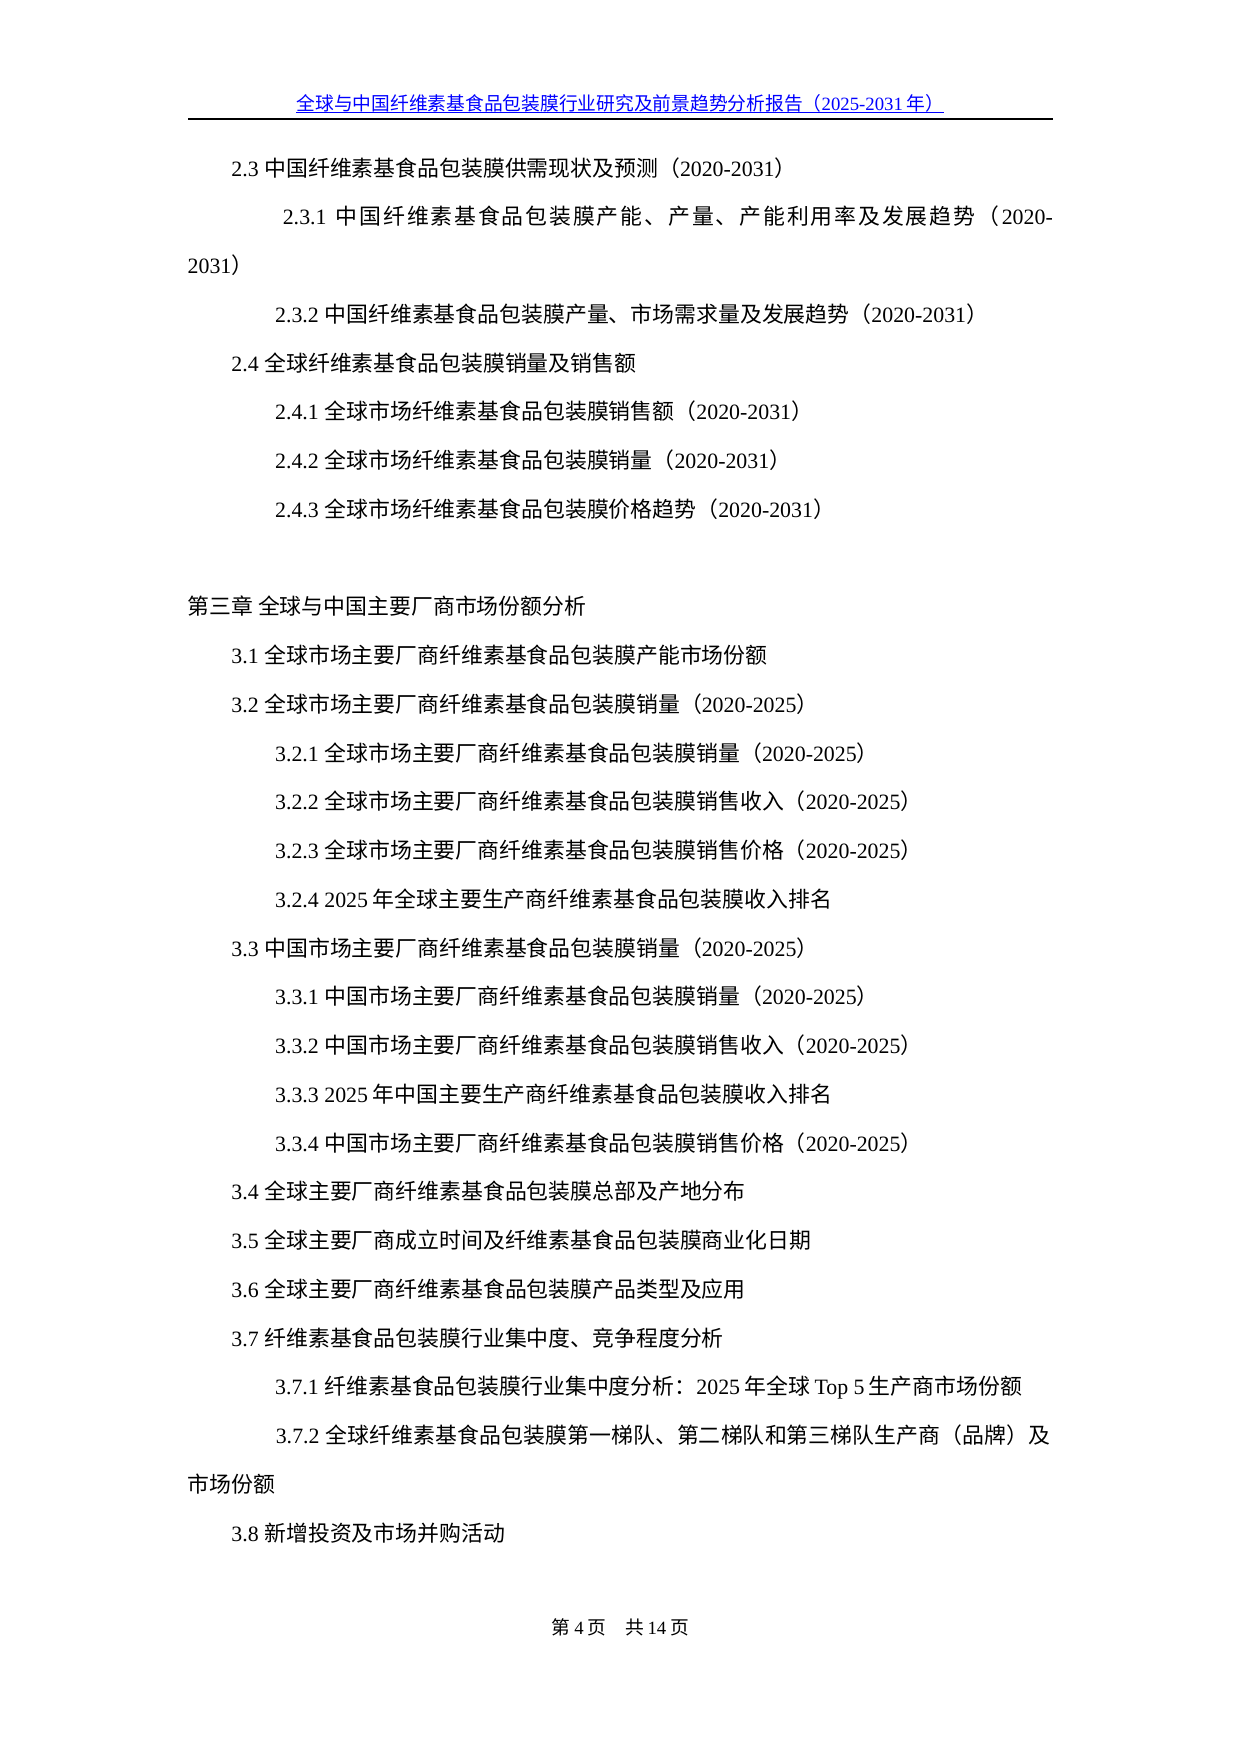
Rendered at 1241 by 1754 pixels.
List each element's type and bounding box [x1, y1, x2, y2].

text [187, 150, 1053, 1548]
